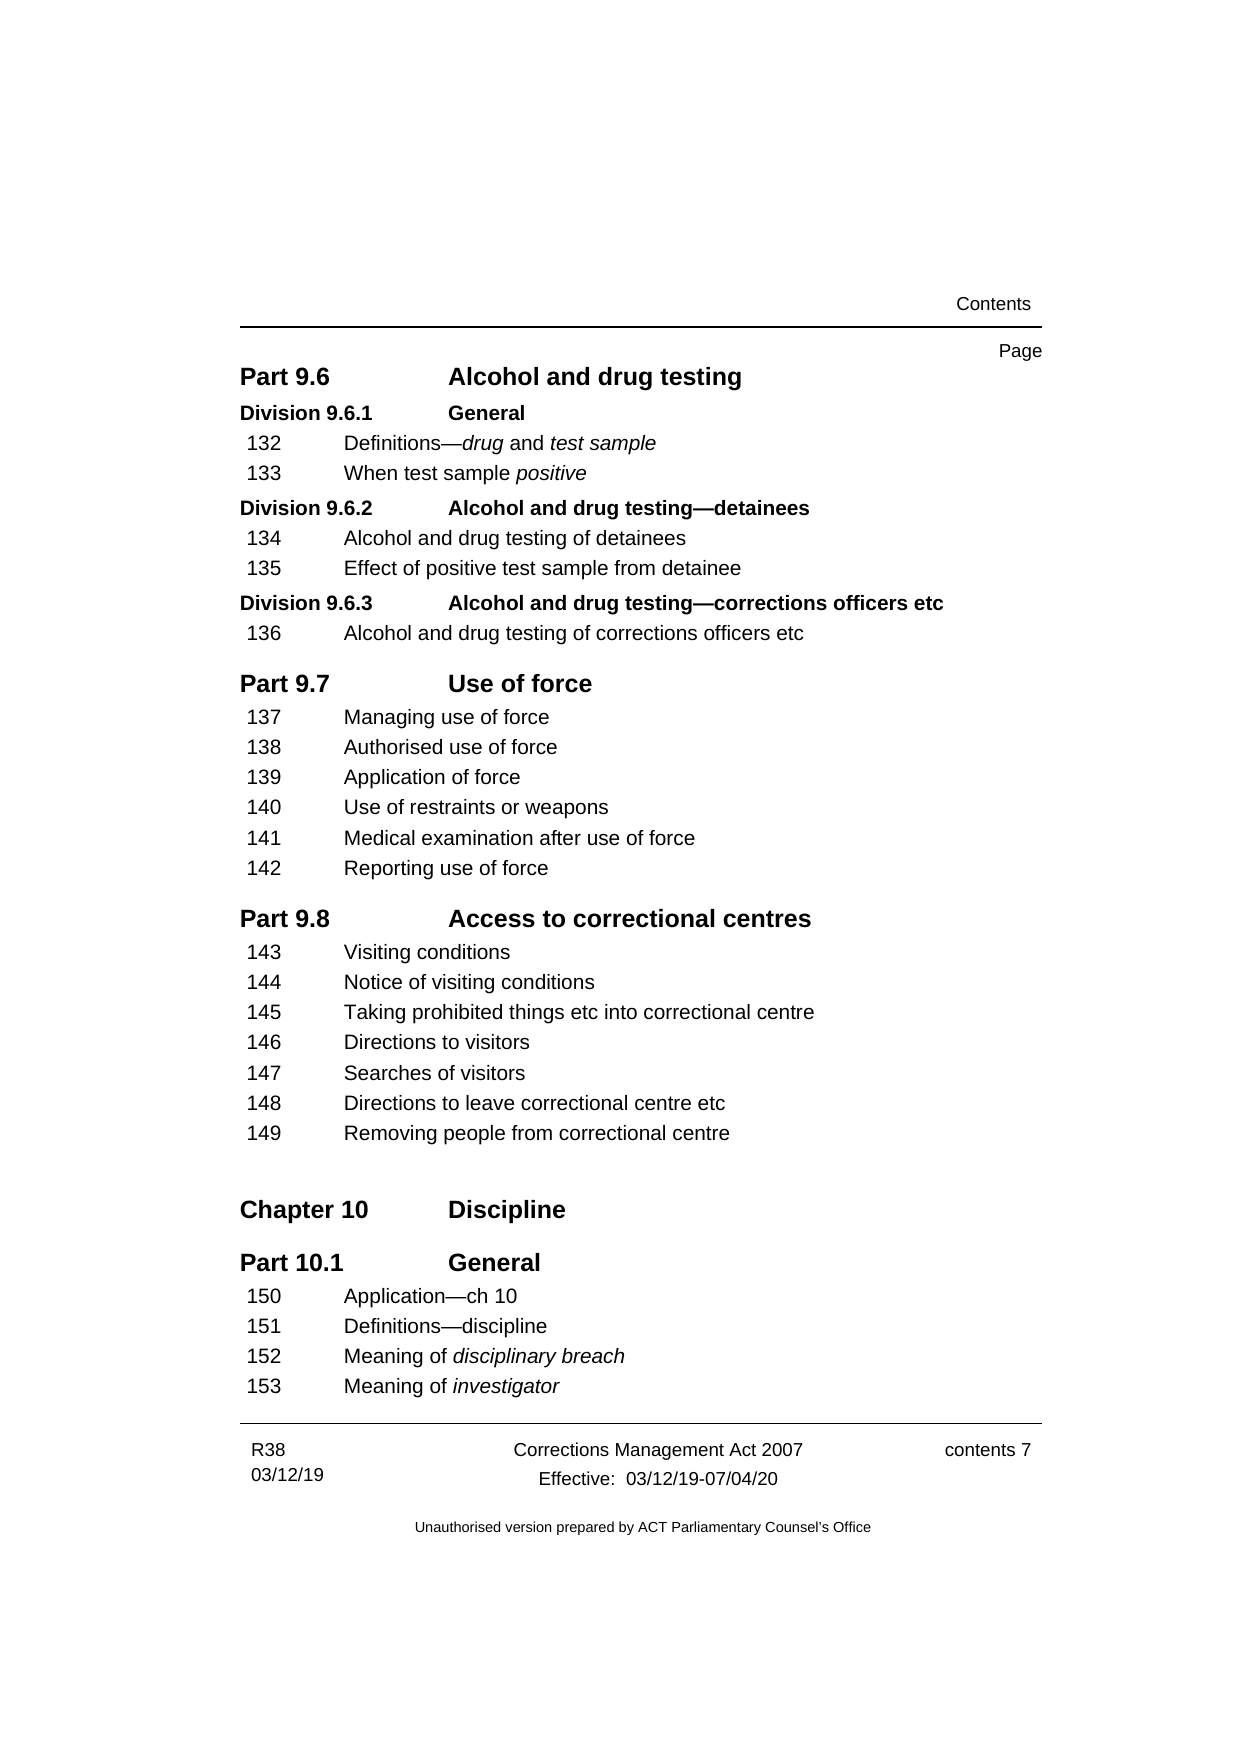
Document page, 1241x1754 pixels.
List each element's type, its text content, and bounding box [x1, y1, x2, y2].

text Division 9.6.2 Alcohol and drug testing—detainees 97 [239, 496, 996, 519]
text 145 Taking prohibited things etc into correctional centre 105 [239, 1000, 996, 1024]
text 153 Meaning of investigator 111 [239, 1374, 996, 1398]
text 136 Alcohol and drug testing of corrections officers etc 99 [239, 621, 996, 644]
text 144 Notice of visiting conditions 104 [239, 970, 996, 994]
text 137 Managing use of force 100 [239, 704, 996, 728]
text 139 Application of force 101 [239, 765, 996, 789]
text 148 Directions to leave correctional centre etc 106 [239, 1091, 996, 1114]
text 138 Authorised use of force 100 [239, 735, 996, 759]
text 143 Visiting conditions 104 [239, 939, 996, 963]
text Part 9.6 Alcohol and drug testing 95 [239, 362, 996, 390]
text 142 Reporting use of force 103 [239, 856, 996, 879]
text 146 Directions to visitors 105 [239, 1030, 996, 1054]
text 151 Definitions—discipline 108 [239, 1314, 996, 1338]
text Part 10.1 General 108 [239, 1248, 996, 1277]
text Division 9.6.1 General 95 [239, 401, 996, 425]
text Division 9.6.3 Alcohol and drug testing—corrections officers etc 99 [239, 590, 996, 614]
text Part 9.7 Use of force 100 [239, 669, 996, 698]
text 134 Alcohol and drug testing of detainees 97 [239, 526, 996, 550]
text 147 Searches of visitors 106 [239, 1060, 996, 1084]
text Part 9.8 Access to correctional centres 104 [239, 904, 996, 933]
text 140 Use of restraints or weapons 101 [239, 795, 996, 819]
text 141 Medical examination after use of force 103 [239, 825, 996, 849]
text 150 Application—ch 10 108 [239, 1283, 996, 1307]
text 152 Meaning of disciplinary breach 109 [239, 1344, 996, 1368]
text 135 Effect of positive test sample from detainee 98 [239, 556, 996, 580]
text 132 Definitions—drug and test sample 95 [239, 431, 996, 455]
text Chapter 10 Discipline 108 [239, 1195, 996, 1223]
text 149 Removing people from correctional centre 107 [239, 1121, 996, 1145]
text 133 When test sample positive 95 [239, 461, 996, 485]
